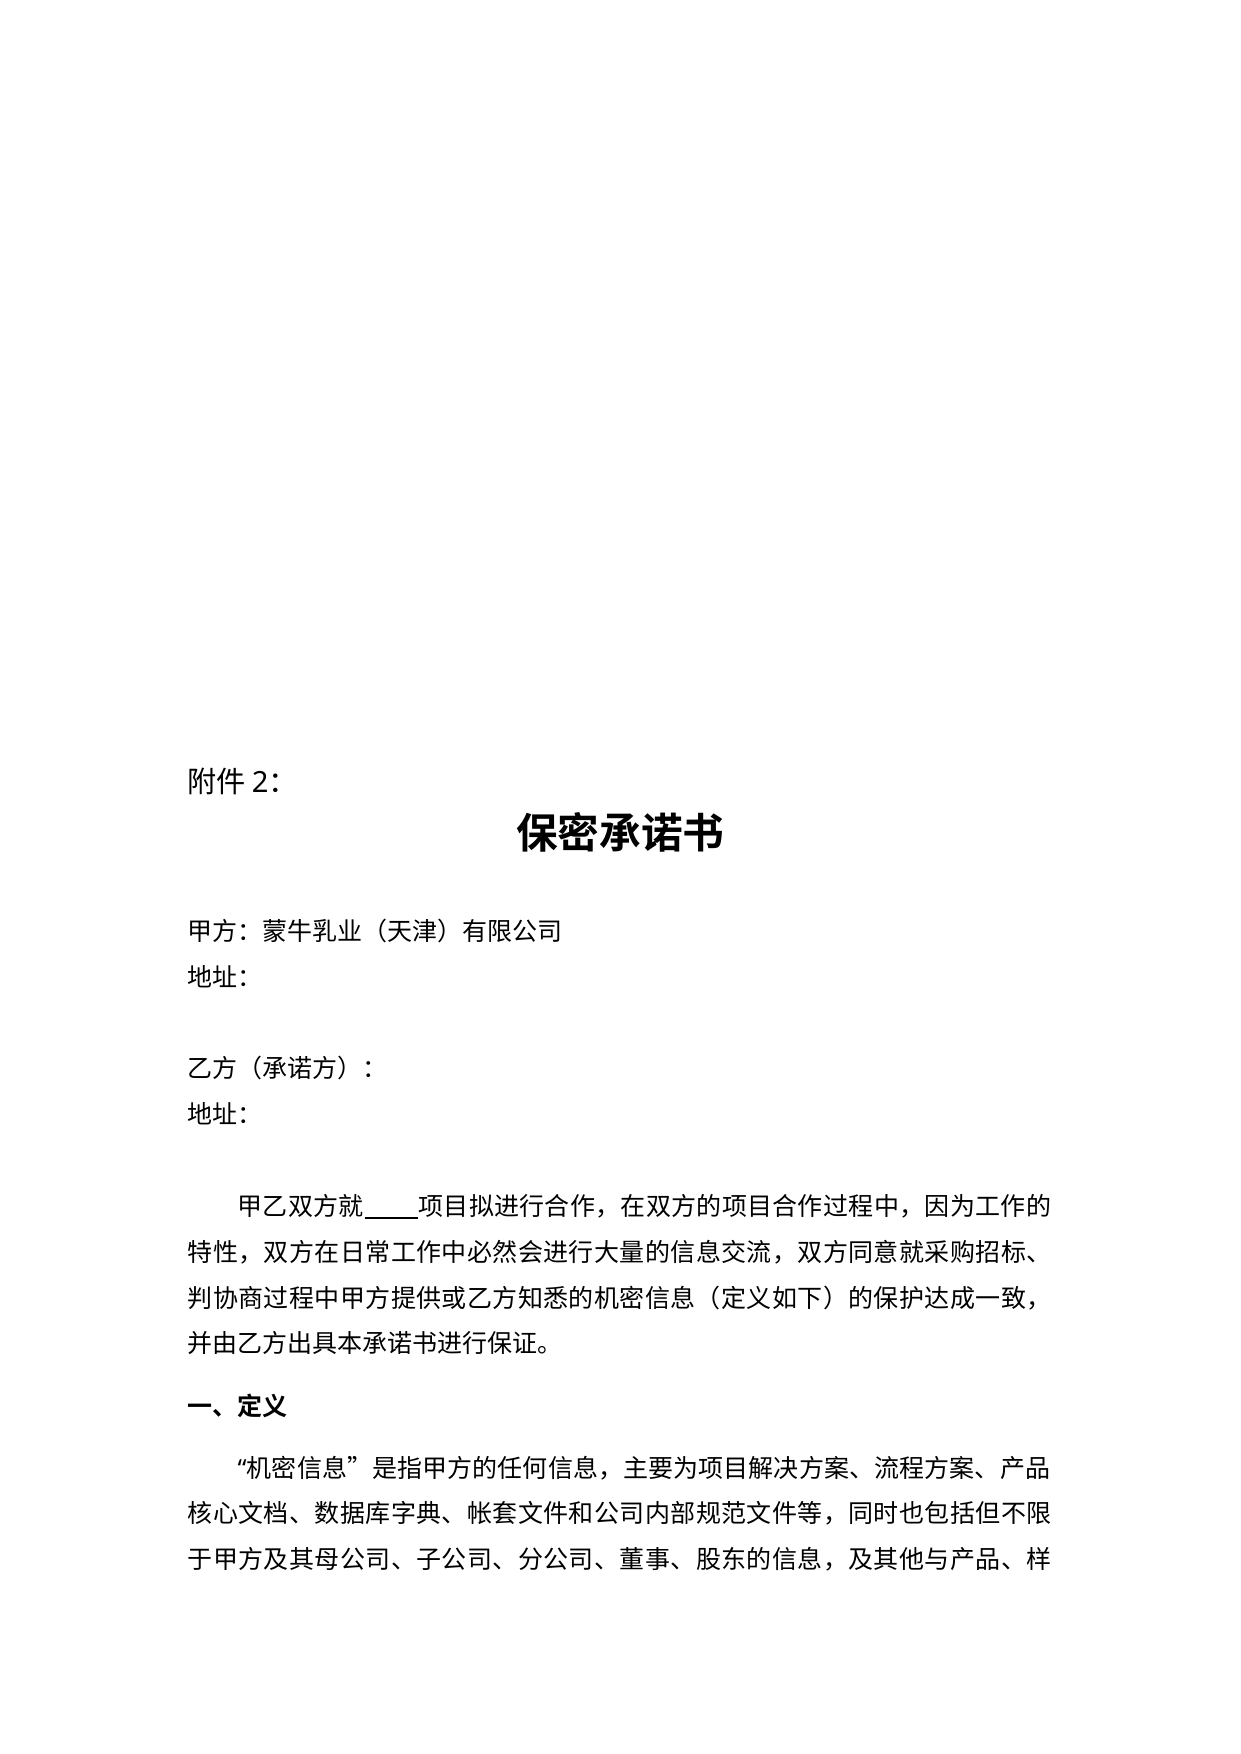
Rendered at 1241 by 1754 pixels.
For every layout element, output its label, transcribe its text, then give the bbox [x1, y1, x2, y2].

text 一、定义 [187, 1378, 1053, 1424]
text 乙方（承诺方）： [187, 1041, 1053, 1087]
text 甲方：蒙牛乳业（天津）有限公司 [187, 904, 1053, 949]
text 甲乙双方就 项目拟进行合作，在双方的项目合作过程中，因为工作的特性，双方在日常工作中必然会进行大量的信息交流，双方同意就采购招标、判协商过程中甲方提供或乙方知悉的机密信息（定义如下）的保护达成一致，并由乙方出具本承诺书进行保证。 [187, 1179, 1053, 1362]
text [187, 1440, 1053, 1578]
text 地址： [187, 949, 1053, 995]
text 地址： [187, 1087, 1053, 1133]
text 附件2： [187, 747, 1053, 812]
text 保密承诺书 [187, 812, 1053, 858]
